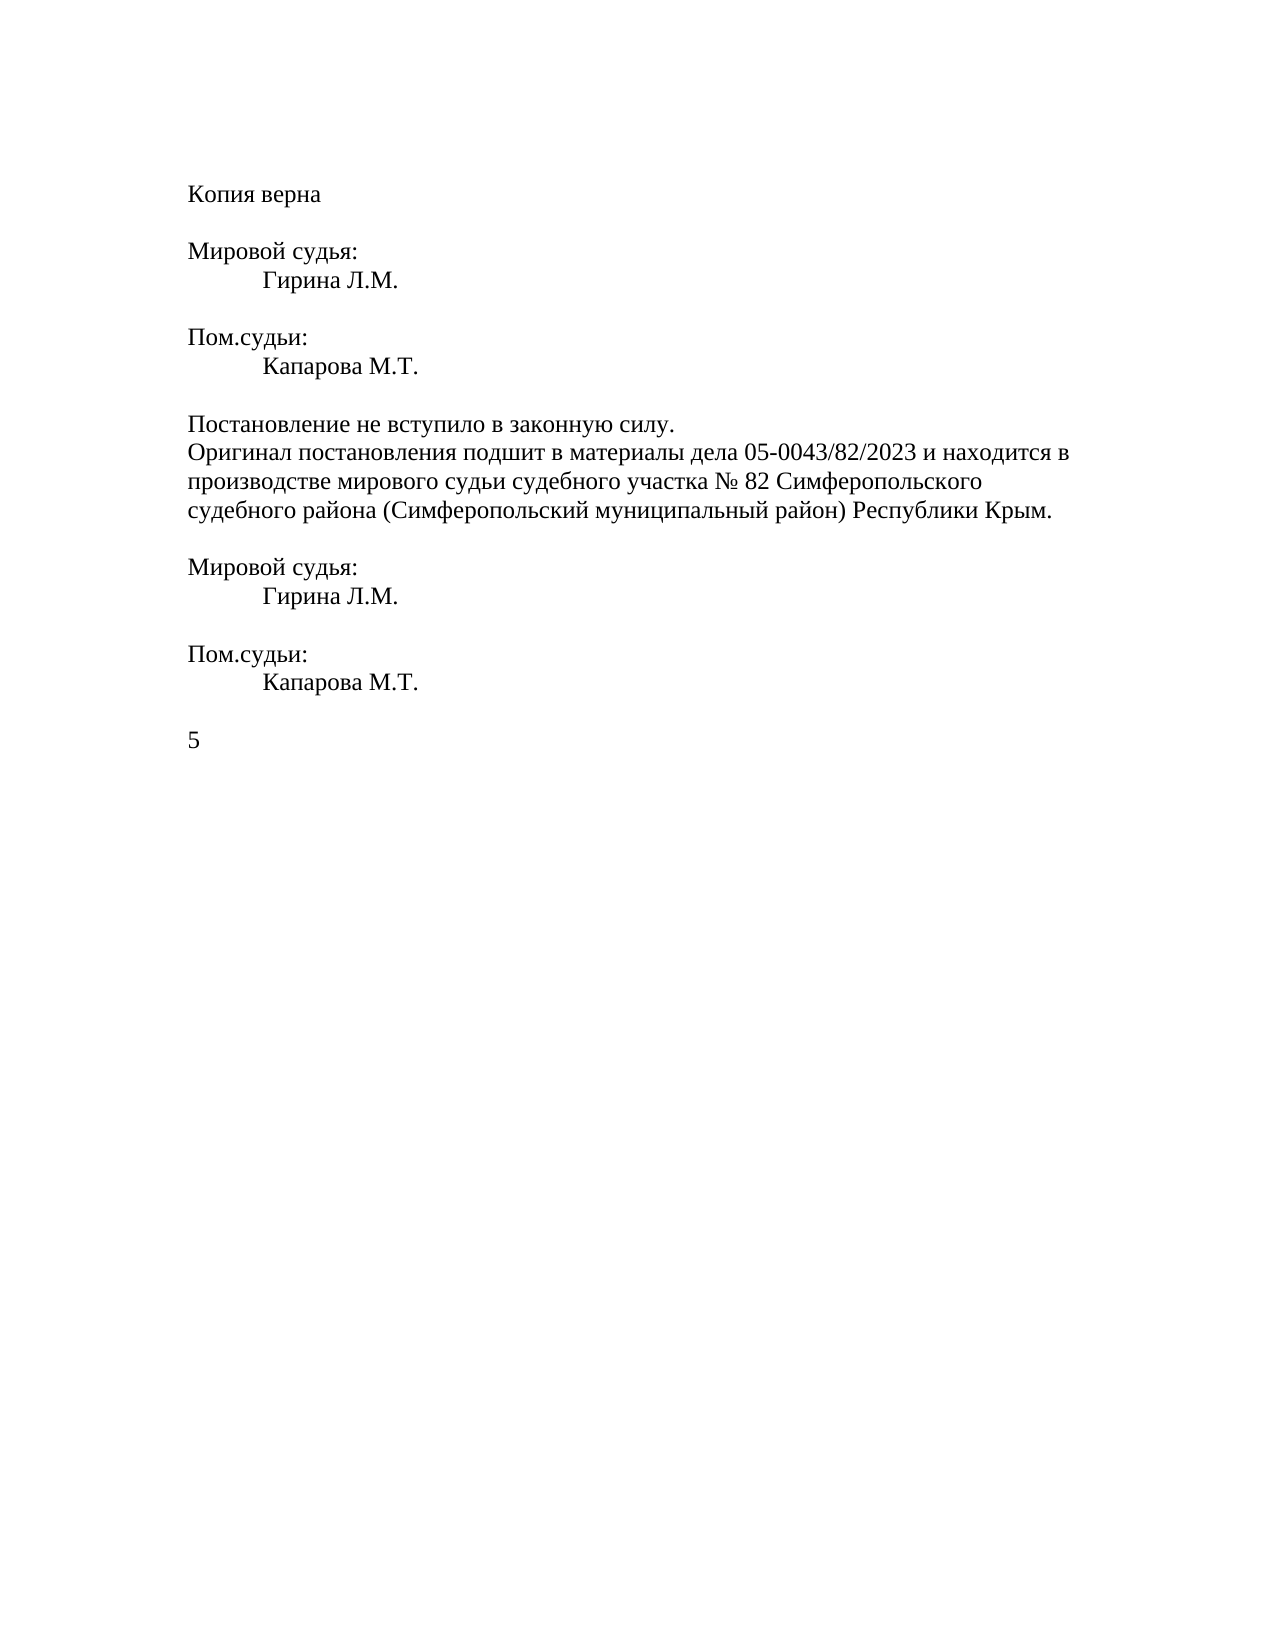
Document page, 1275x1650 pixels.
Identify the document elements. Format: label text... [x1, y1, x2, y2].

text Оригинал постановления подшит в материалы дела 05-0043/82/2023 и находится в производстве мирового судьи судебного участка № 82 Симферопольского судебного района (Симферопольский муниципальный район) Республики Крым. [187, 437, 1087, 524]
text Копия верна [187, 179, 1087, 207]
text Пом.судьи: Капарова М.Т. [187, 322, 1087, 380]
text Постановление не вступило в законную силу. [187, 409, 1087, 437]
text Пом.судьи: Капарова М.Т. [187, 639, 1087, 696]
text Мировой судья: Гирина Л.М. [187, 552, 1087, 610]
text 5 [187, 725, 1087, 754]
text Мировой судья: Гирина Л.М. [187, 236, 1087, 294]
